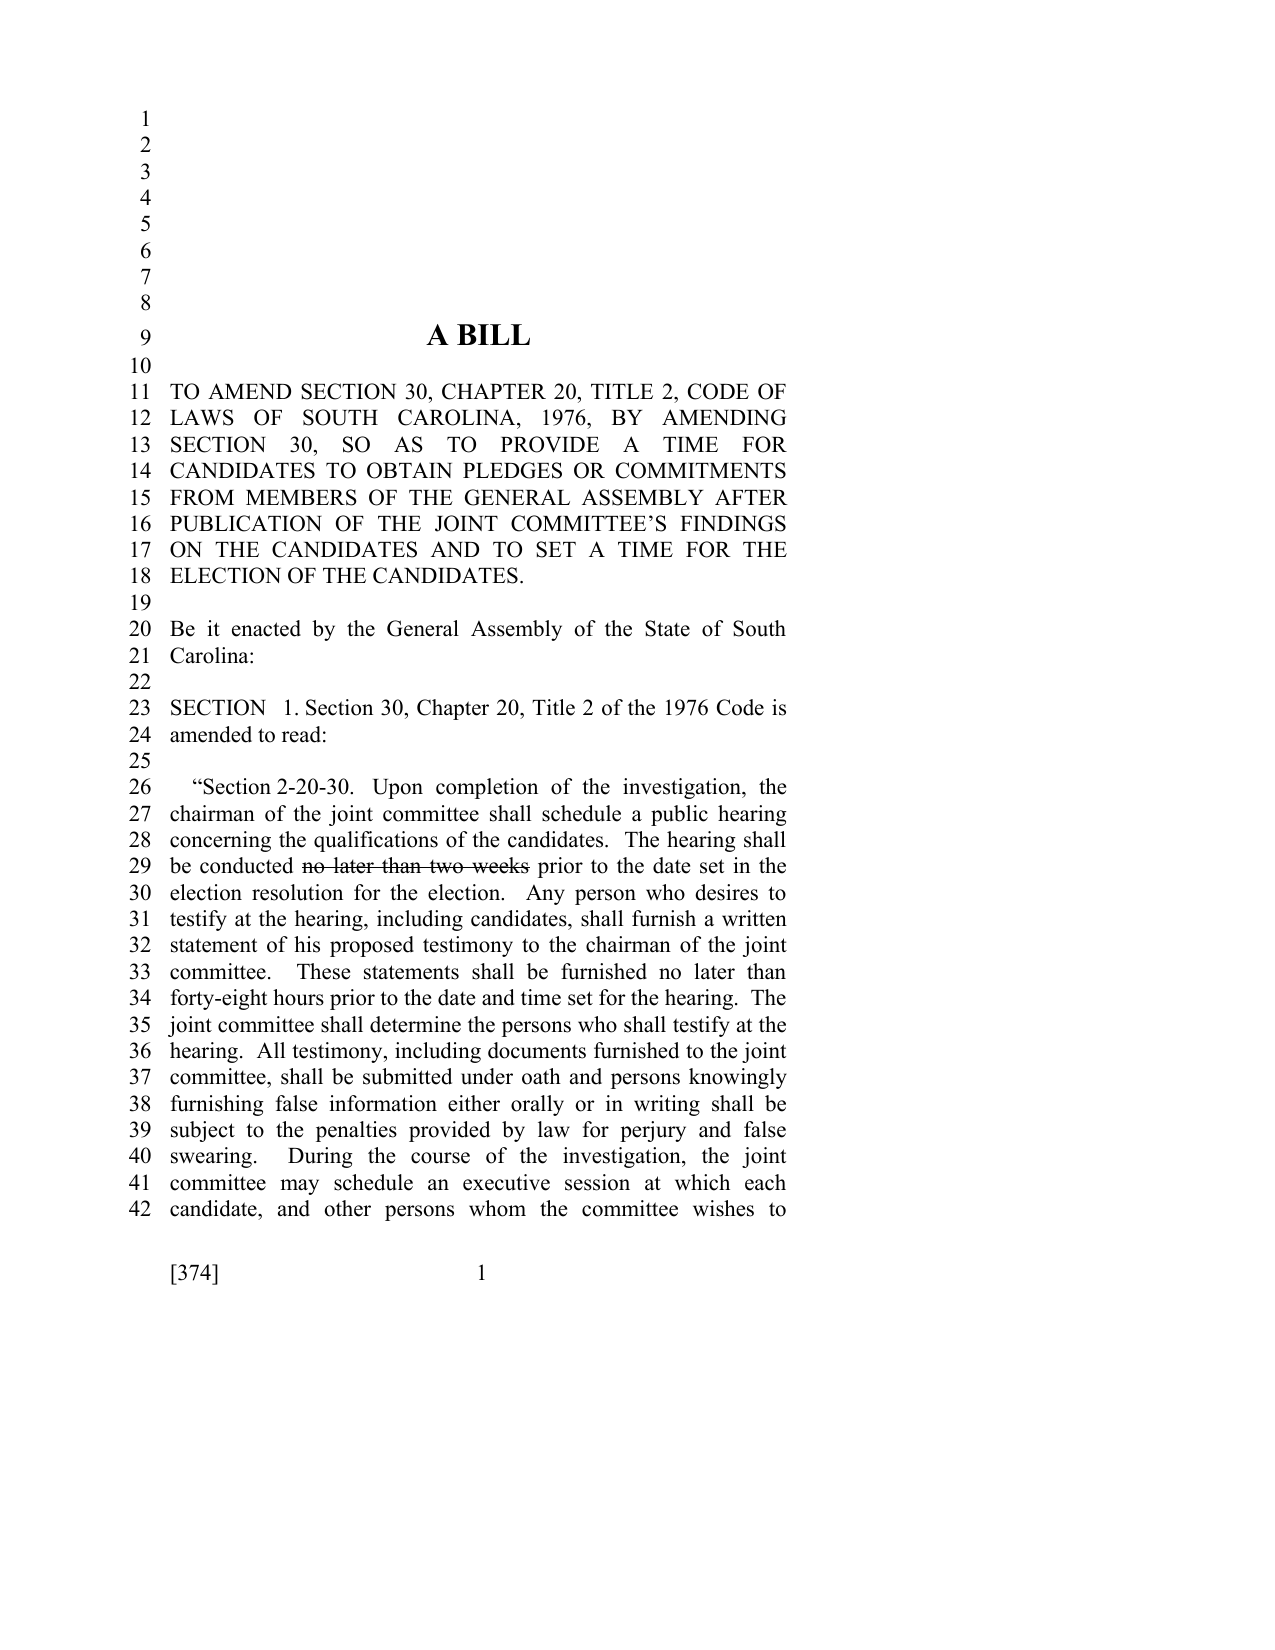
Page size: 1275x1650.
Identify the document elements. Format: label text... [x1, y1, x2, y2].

text SECTION 1. Section 30, Chapter 20, Title 2 of the 1976 Code is amended to read: [169, 694, 787, 747]
text TO AMEND SECTION 30, CHAPTER 20, TITLE 2, CODE OF LAWS OF SOUTH CAROLINA, 1976, BY AMENDING SECTION 30, SO AS TO PROVIDE A TIME FOR CANDIDATES TO OBTAIN PLEDGES OR COMMITMENTS FROM MEMBERS OF THE GENERAL ASSEMBLY AFTER PUBLICATION OF THE JOINT COMMITTEE’S FINDINGS ON THE CANDIDATES AND TO SET A TIME FOR THE ELECTION OF THE CANDIDATES. [169, 378, 787, 589]
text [169, 773, 787, 1221]
text A BILL [169, 316, 787, 352]
text Be it enacted by the General Assembly of the State of South Carolina: [169, 615, 787, 668]
